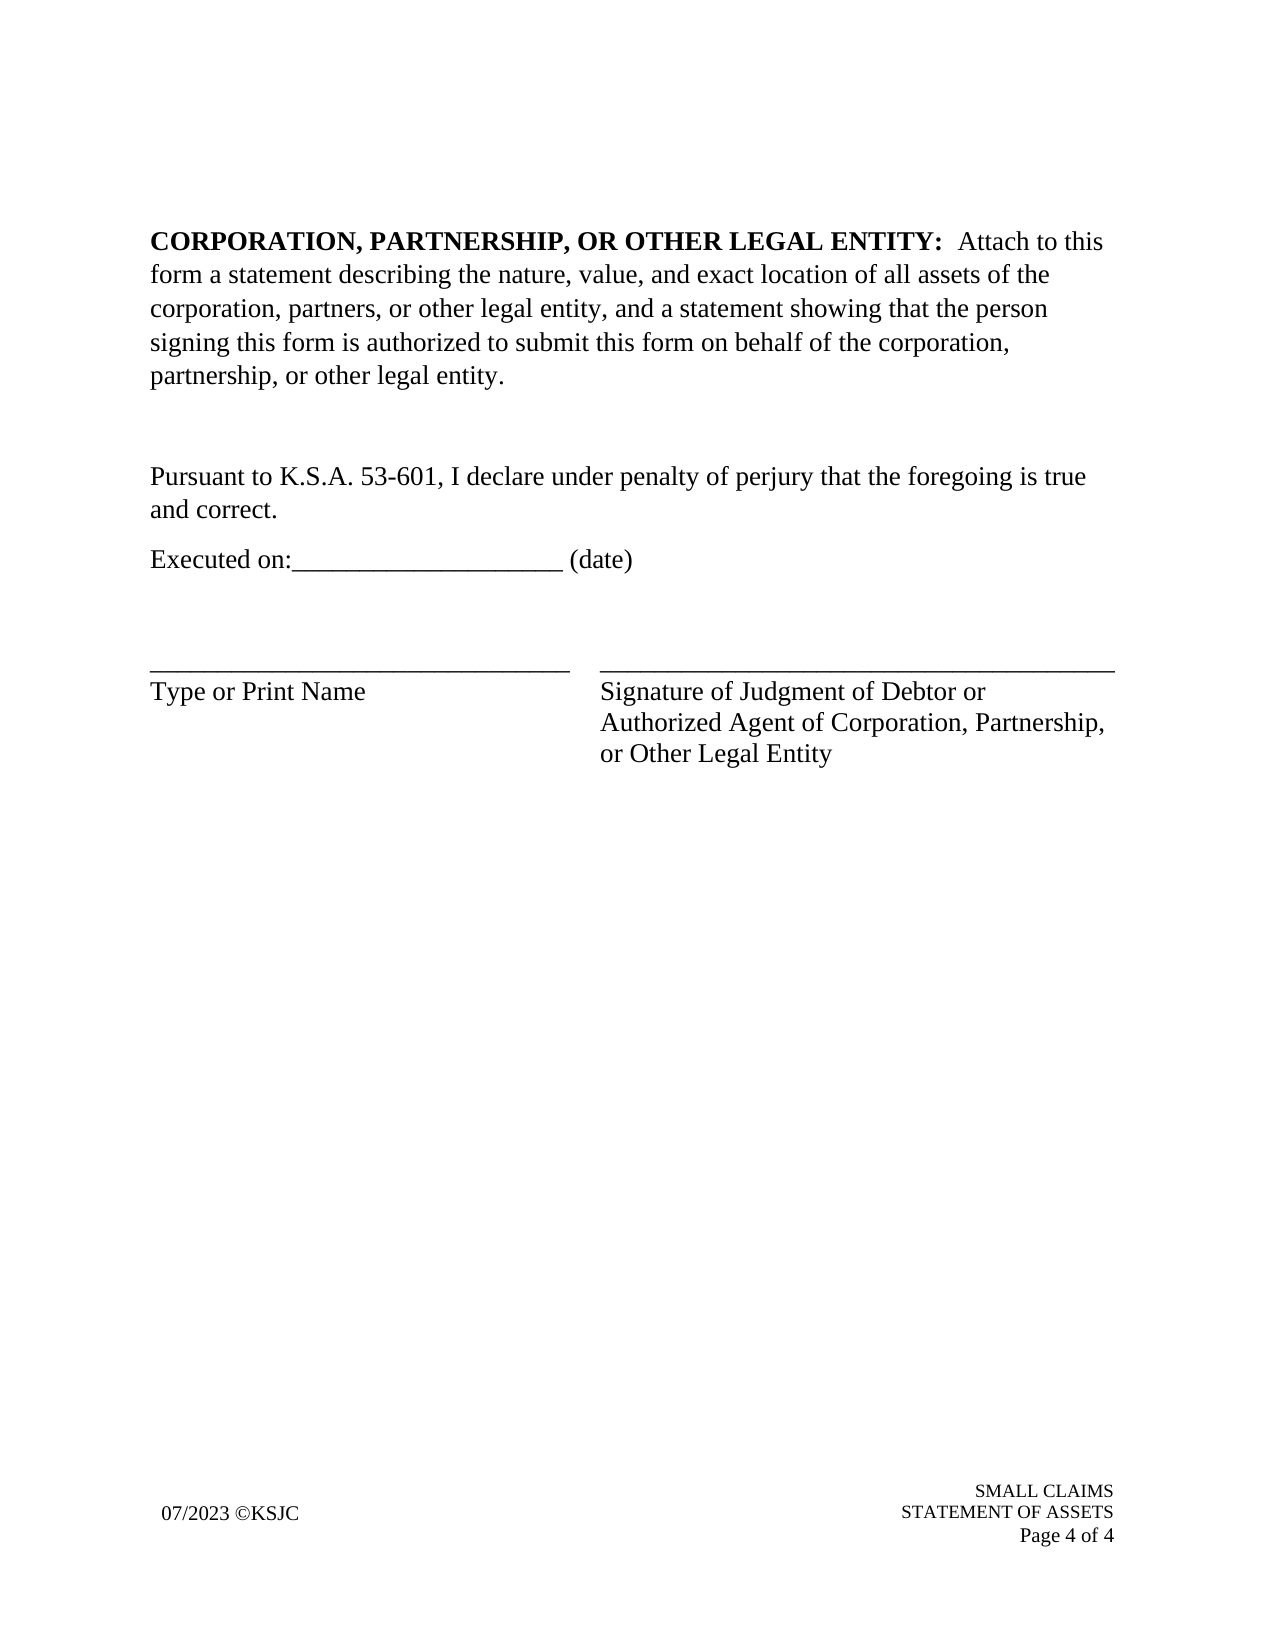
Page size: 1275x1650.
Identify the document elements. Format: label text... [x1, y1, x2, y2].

text CORPORATION, PARTNERSHIP, OR OTHER LEGAL ENTITY: Attach to this form a statement describing the nature, value, and exact location of all assets of the corporation, partners, or other legal entity, and a statement showing that the person signing this form is authorized to submit this form on behalf of the corporation, partnership, or other legal entity. [150, 225, 1125, 390]
text Type or Print Name Signature of Judgment of Debtor or [150, 675, 1125, 706]
text Executed on:____________________ (date) [150, 543, 1125, 574]
text Authorized Agent of Corporation, Partnership, or Other Legal Entity [600, 706, 1125, 768]
text _______________________________ ______________________________________ [150, 644, 1125, 675]
text Pursuant to K.S.A. 53-601, I declare under penalty of perjury that the foregoing is true and correct. [150, 459, 1125, 524]
